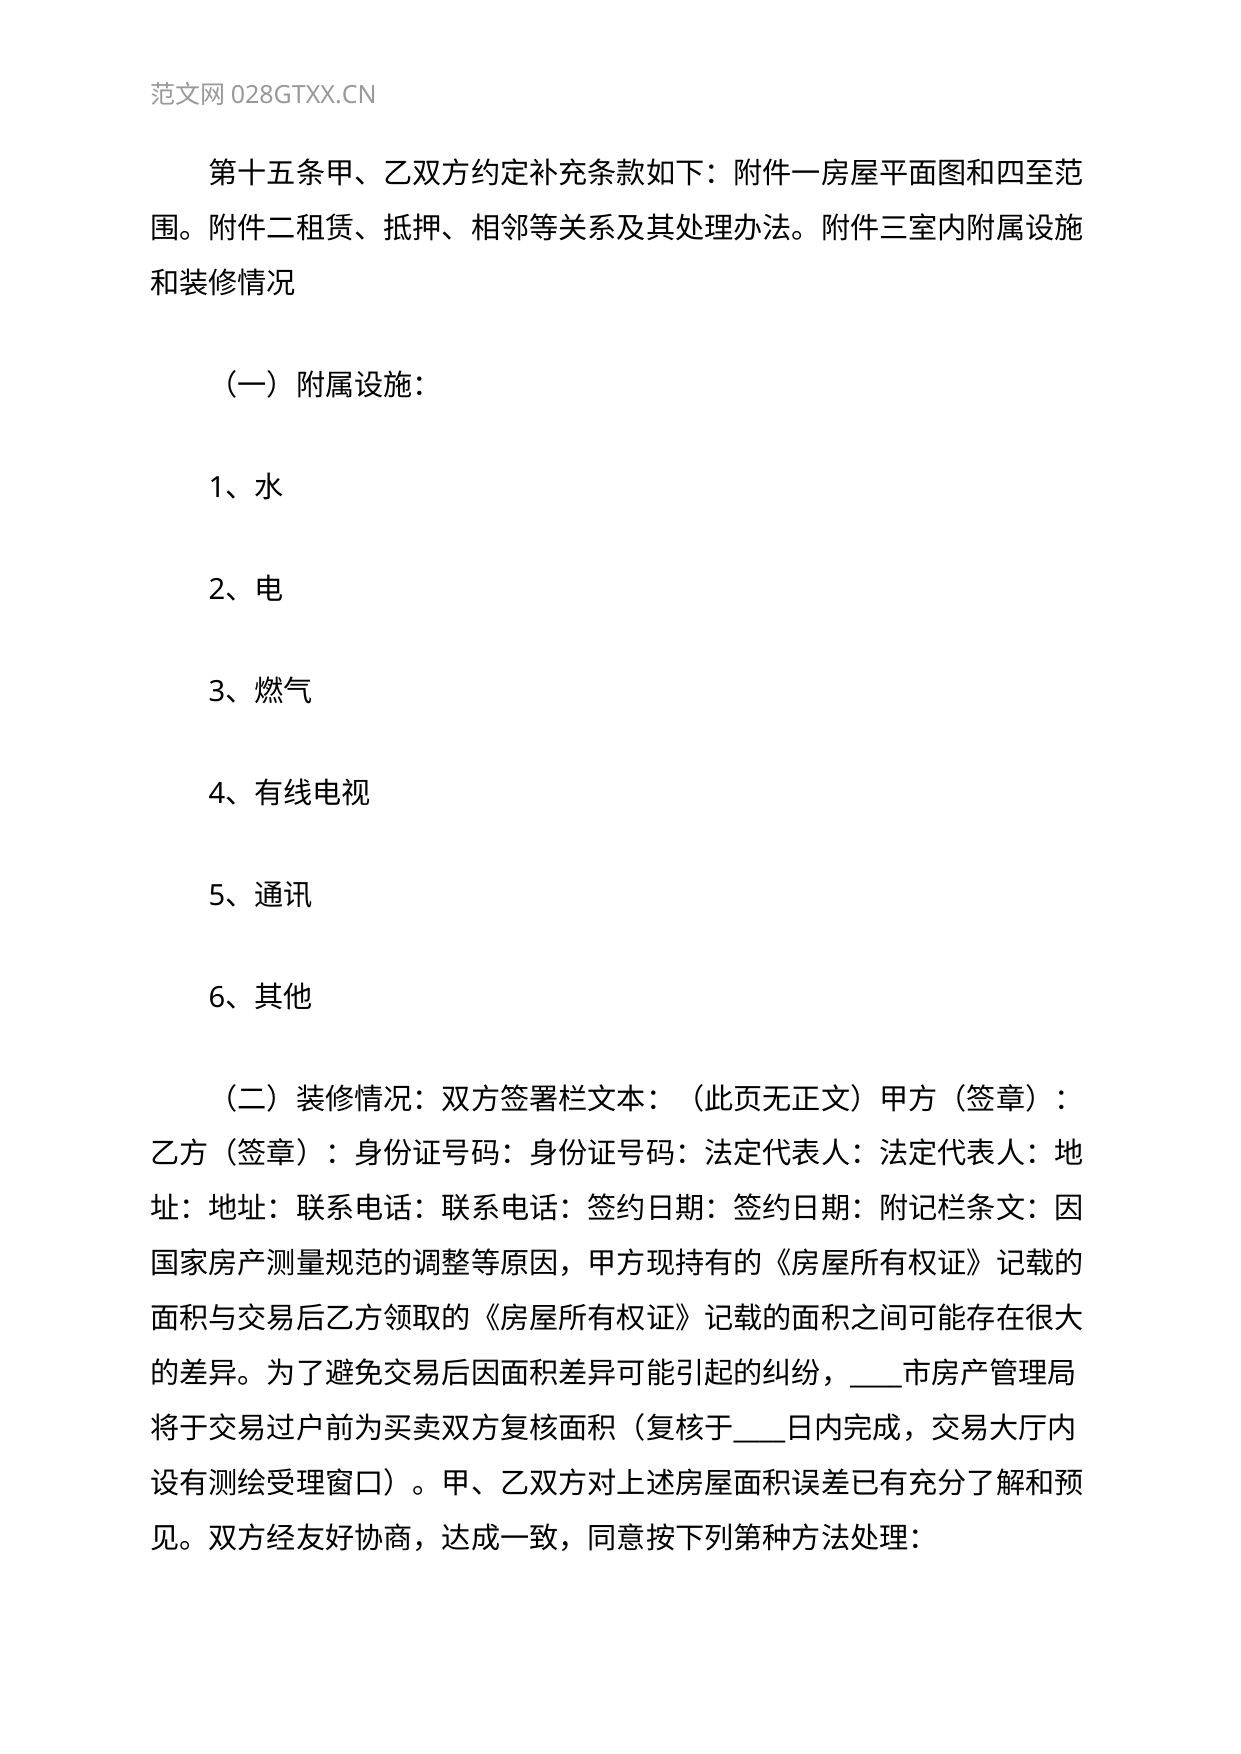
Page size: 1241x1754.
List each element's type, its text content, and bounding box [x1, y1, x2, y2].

text 4、有线电视 [150, 769, 1090, 812]
text 1、水 [150, 463, 1090, 506]
text 5、通讯 [150, 871, 1090, 914]
text 2、电 [150, 565, 1090, 608]
text 3、燃气 [150, 667, 1090, 710]
text （二）装修情况：双方签署栏文本：（此页无正文）甲方（签章）：乙方（签章）：身份证号码：身份证号码：法定代表人：法定代表人：地址：地址：联系电话：联系电话：签约日期：签约日期：附记栏条文：因国家房产测量规范的调整等原因，甲方现持有的《房屋所有权证》记载的面积与交易后乙方领取的《房屋所有权证》记载的面积之间可能存在很大的差异。为了避免交易后因面积差异可能引起的纠纷，____市房产管理局将于交易过户前为买卖双方复核面积（复核于____日内完成，交易大厅内设有测绘受理窗口）。甲、乙双方对上述房屋面积误差已有充分了解和预见。双方经友好协商，达成一致，同意按下列第种方法处理： [150, 1075, 1090, 1557]
text （一）附属设施： [150, 362, 1090, 404]
text 第十五条甲、乙双方约定补充条款如下：附件一房屋平面图和四至范围。附件二租赁、抵押、相邻等关系及其处理办法。附件三室内附属设施和装修情况 [150, 150, 1090, 302]
text 6、其他 [150, 973, 1090, 1016]
